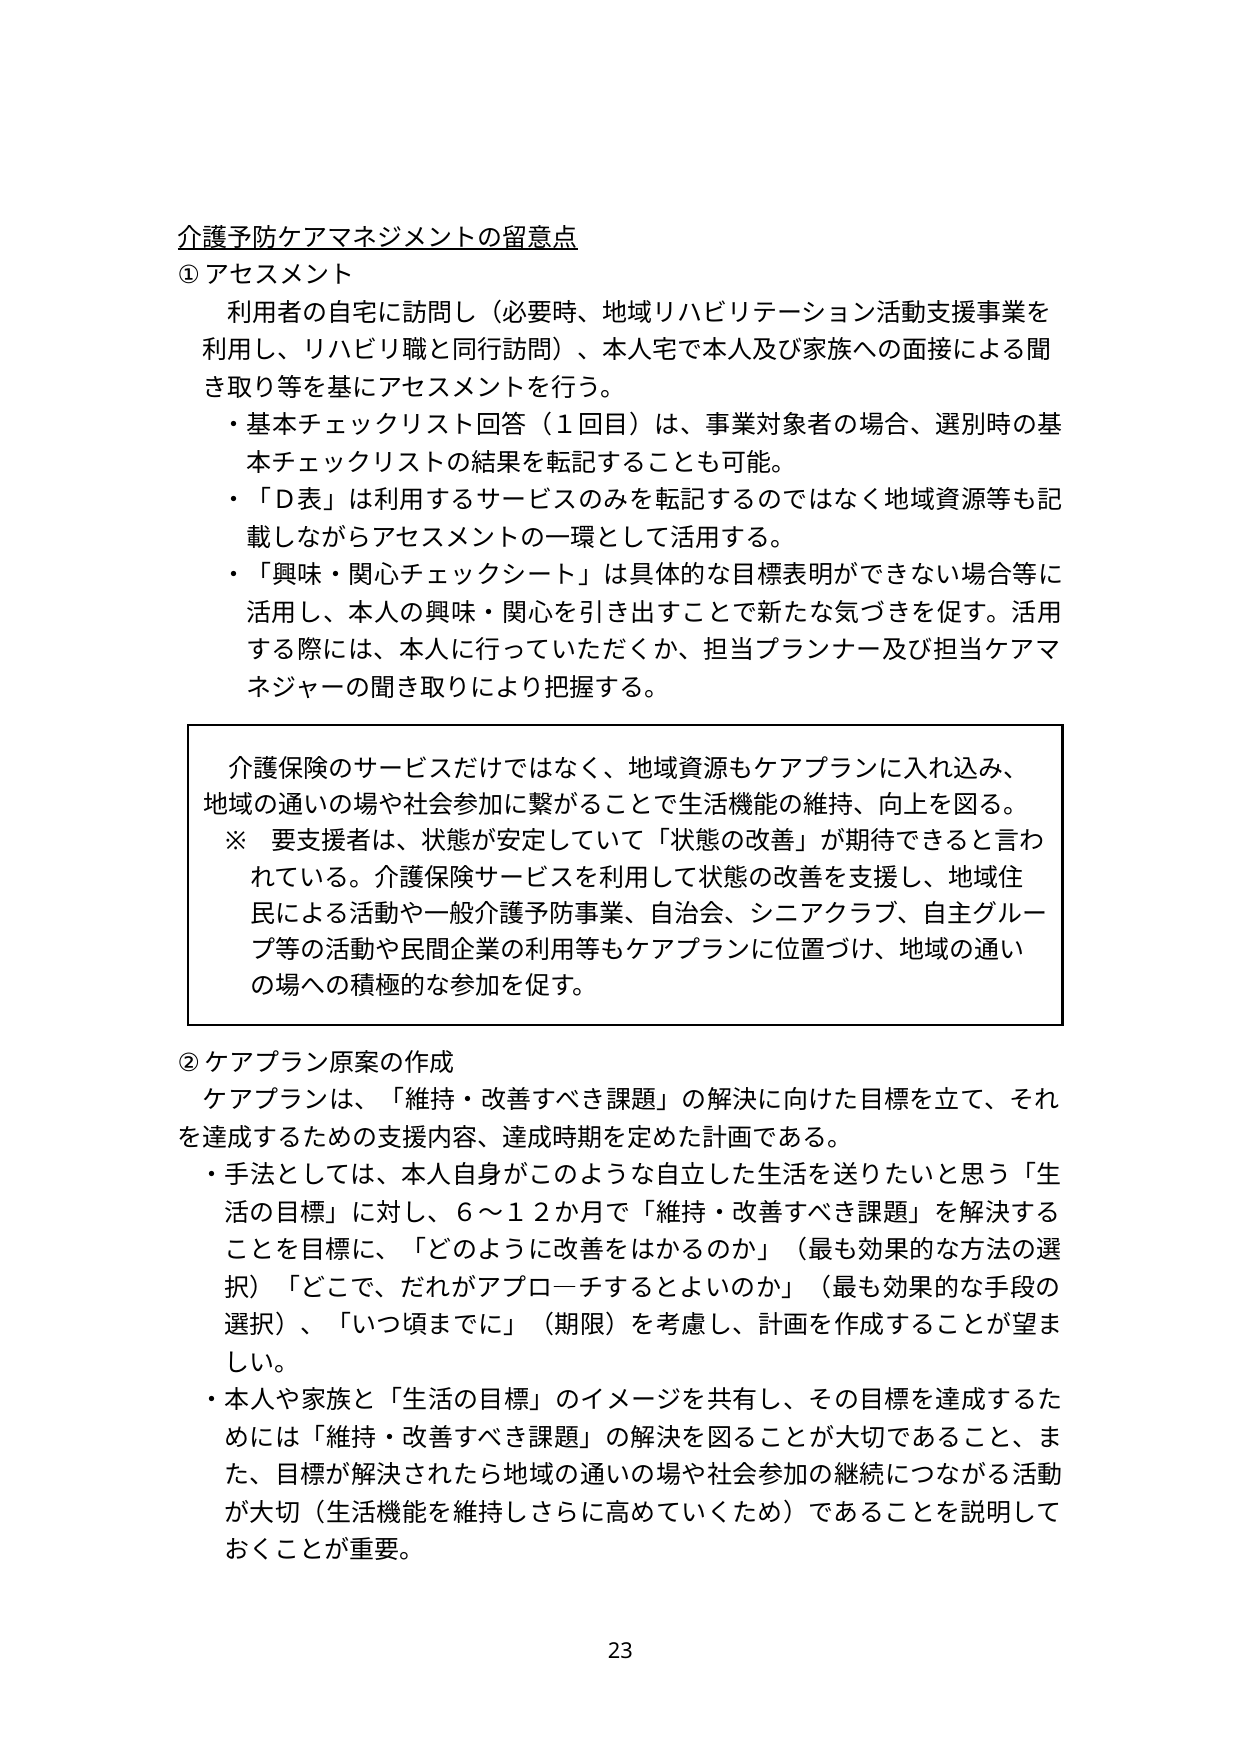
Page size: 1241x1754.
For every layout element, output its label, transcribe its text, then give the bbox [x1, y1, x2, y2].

text ①アセスメント [177, 254, 1063, 292]
text 利用者の自宅に訪問し（必要時、地域リハビリテーション活動支援事業を利用し、リハビリ職と同行訪問）、本人宅で本人及び家族への面接による聞き取り等を基にアセスメントを行う。 [52, 292, 1063, 404]
text ②ケアプラン原案の作成 [177, 1042, 1063, 1079]
text ・「興味・関心チェックシート」は具体的な目標表明ができない場合等に活用し、本人の興味・関心を引き出すことで新たな気づきを促す。活用する際には、本人に行っていただくか、担当プランナー及び担当ケアマネジャーの聞き取りにより把握する。 [221, 554, 1063, 704]
text 介護予防ケアマネジメントの留意点 [177, 217, 1063, 254]
text ・手法としては、本人自身がこのような自立した生活を送りたいと思う「生活の目標」に対し、６～１２か月で「維持・改善すべき課題」を解決することを目標に、「どのように改善をはかるのか」（最も効果的な方法の選択）「どこで、だれがアプロ―チするとよいのか」（最も効果的な手段の選択）、「いつ頃までに」（期限）を考慮し、計画を作成することが望ましい。 [199, 1154, 1063, 1379]
text ・基本チェックリスト回答（１回目）は、事業対象者の場合、選別時の基本チェックリストの結果を転記することも可能。 [221, 404, 1063, 479]
text ケアプランは、「維持・改善すべき課題」の解決に向けた目標を立て、それを達成するための支援内容、達成時期を定めた計画である。 [177, 1079, 1063, 1154]
text ・「Ｄ表」は利用するサービスのみを転記するのではなく地域資源等も記載しながらアセスメントの一環として活用する。 [221, 479, 1063, 554]
text ・本人や家族と「生活の目標」のイメージを共有し、その目標を達成するためには「維持・改善すべき課題」の解決を図ることが大切であること、また、目標が解決されたら地域の通いの場や社会参加の継続につながる活動が大切（生活機能を維持しさらに高めていくため）であることを説明しておくことが重要。 [199, 1379, 1063, 1567]
